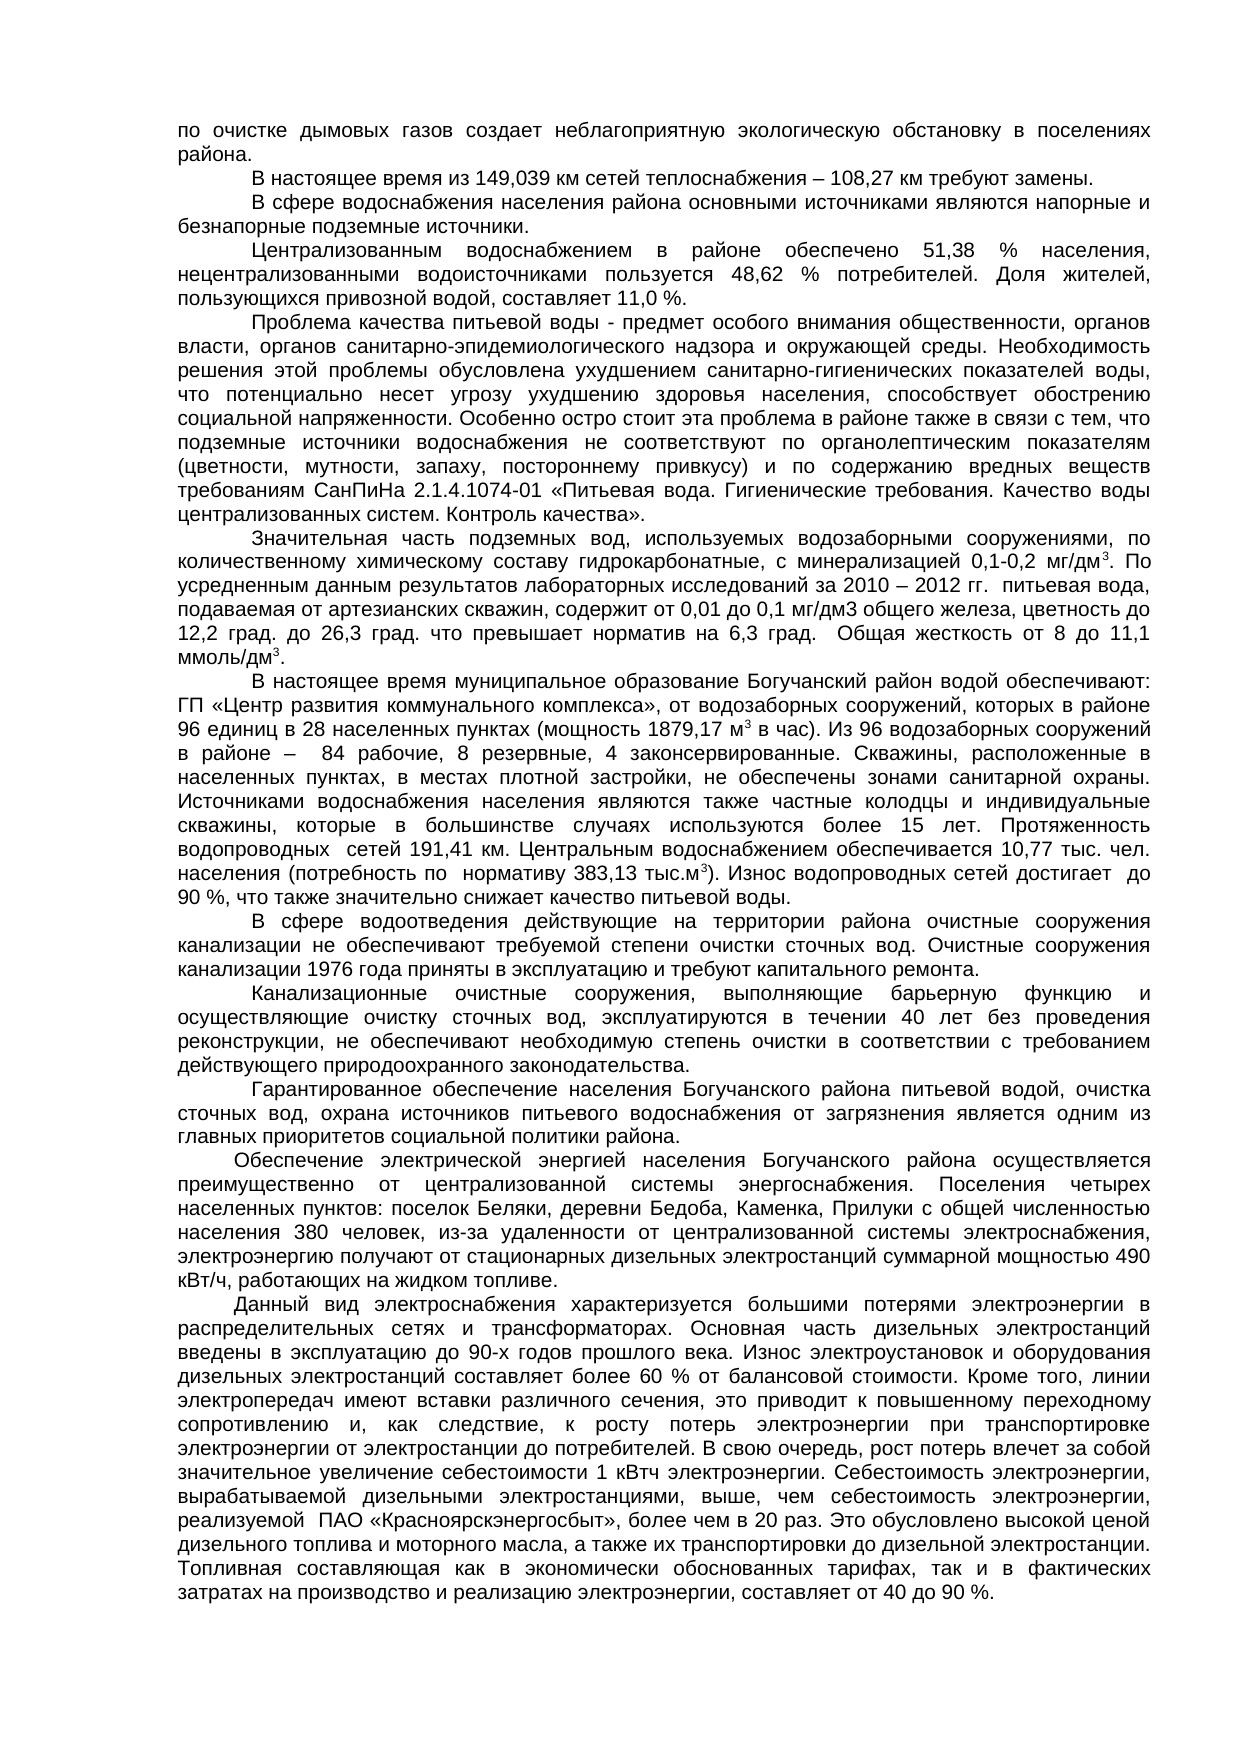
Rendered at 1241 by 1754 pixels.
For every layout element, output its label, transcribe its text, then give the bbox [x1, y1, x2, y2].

text В настоящее время из 149,039 км сетей теплоснабжения – 108,27 км требуют замены. [177, 166, 1152, 190]
text Централизованным водоснабжением в районе обеспечено 51,38 % населения, нецентрализованными водоисточниками пользуется 48,62 % потребителей. Доля жителей, пользующихся привозной водой, составляет 11,0 %. [177, 238, 1152, 310]
text В настоящее время муниципальное образование Богучанский район водой обеспечивают: ГП «Центр развития коммунального комплекса», от водозаборных сооружений, которых в районе 96 единиц в 28 населенных пунктах (мощность в час). Из 96 водозаборных сооружений в районе – 84 рабочие, 8 резервные, 4 законсервированные. Скважины, расположенные в населенных пунктах, в местах плотной застройки, не обеспечены зонами санитарной охраны. Источниками водоснабжения населения являются также частные колодцы и индивидуальные скважины, которые в большинстве случаях используются более 15 лет. Протяженность водопроводных сетей 191,41 км. Центральным водоснабжением обеспечивается 10,77 тыс. чел. населения (потребность по нормативу 383,13 тыс.м3). Износ водопроводных сетей достигает до 90 %, что также значительно снижает качество питьевой воды. [177, 669, 1152, 909]
text Гарантированное обеспечение населения Богучанского района питьевой водой, очистка сточных вод, охрана источников питьевого водоснабжения от загрязнения является одним из главных приоритетов социальной политики района. [177, 1076, 1152, 1148]
text Канализационные очистные сооружения, выполняющие барьерную функцию и осуществляющие очистку сточных вод, эксплуатируются в течении 40 лет без проведения реконструкции, не обеспечивают необходимую степень очистки в соответствии с требованием действующего природоохранного законодательства. [177, 981, 1152, 1076]
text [177, 118, 1152, 166]
text В сфере водоснабжения населения района основными источниками являются напорные и безнапорные подземные источники. [177, 190, 1152, 238]
text Обеспечение электрической энергией населения Богучанского района осуществляется преимущественно от централизованной системы энергоснабжения. Поселения четырех населенных пунктов: поселок Беляки, деревни Бедоба, Каменка, Прилуки с общей численностью населения 380 человек, из-за удаленности от централизованной системы электроснабжения, электроэнергию получают от стационарных дизельных электростанций суммарной мощностью 490 кВт/ч, работающих на жидком топливе. [177, 1148, 1152, 1292]
text Проблема качества питьевой воды - предмет особого внимания общественности, органов власти, органов санитарно-эпидемиологического надзора и окружающей среды. Необходимость решения этой проблемы обусловлена ухудшением санитарно-гигиенических показателей воды, что потенциально несет угрозу ухудшению здоровья населения, способствует обострению социальной напряженности. Особенно остро стоит эта проблема в районе также в связи с тем, что подземные источники водоснабжения не соответствуют по органолептическим показателям (цветности, мутности, запаху, постороннему привкусу) и по содержанию вредных веществ требованиям СанПиНа 2.1.4.1074-01 «Питьевая вода. Гигиенические требования. Качество воды централизованных систем. Контроль качества». [177, 310, 1152, 525]
text Данный вид электроснабжения характеризуется большими потерями электроэнергии в распределительных сетях и трансформаторах. Основная часть дизельных электростанций введены в эксплуатацию до 90-х годов прошлого века. Износ электроустановок и оборудования дизельных электростанций составляет более 60 % от балансовой стоимости. Кроме того, линии электропередач имеют вставки различного сечения, это приводит к повышенному переходному сопротивлению и, как следствие, к росту потерь электроэнергии при транспортировке электроэнергии от электростанции до потребителей. В свою очередь, рост потерь влечет за собой значительное увеличение себестоимости 1 кВтч электроэнергии. Себестоимость электроэнергии, вырабатываемой дизельными электростанциями, выше, чем себестоимость электроэнергии, реализуемой ПАО «Красноярскэнергосбыт», более чем в 20 раз. Это обусловлено высокой ценой дизельного топлива и моторного масла, а также их транспортировки до дизельной электростанции. Топливная составляющая как в экономически обоснованных тарифах, так и в фактических затратах на производство и реализацию электроэнергии, составляет от 40 до 90 %. [177, 1292, 1152, 1603]
text Значительная часть подземных вод, используемых водозаборными сооружениями, по количественному химическому составу гидрокарбонатные, с минерализацией 0,1-0,2 мг/дм3. По усредненным данным результатов лабораторных исследований за 2010 – 2012 гг. питьевая вода, подаваемая от артезианских скважин, содержит от 0,01 до 0,1 мг/дм3 общего железа, цветность до 12,2 град. до 26,3 град. что превышает норматив на 6,3 град. Общая жесткость от 8 до 11,1 ммоль/дм3. [177, 525, 1152, 669]
text В сфере водоотведения действующие на территории района очистные сооружения канализации не обеспечивают требуемой степени очистки сточных вод. Очистные сооружения канализации 1976 года приняты в эксплуатацию и требуют капитального ремонта. [177, 909, 1152, 981]
